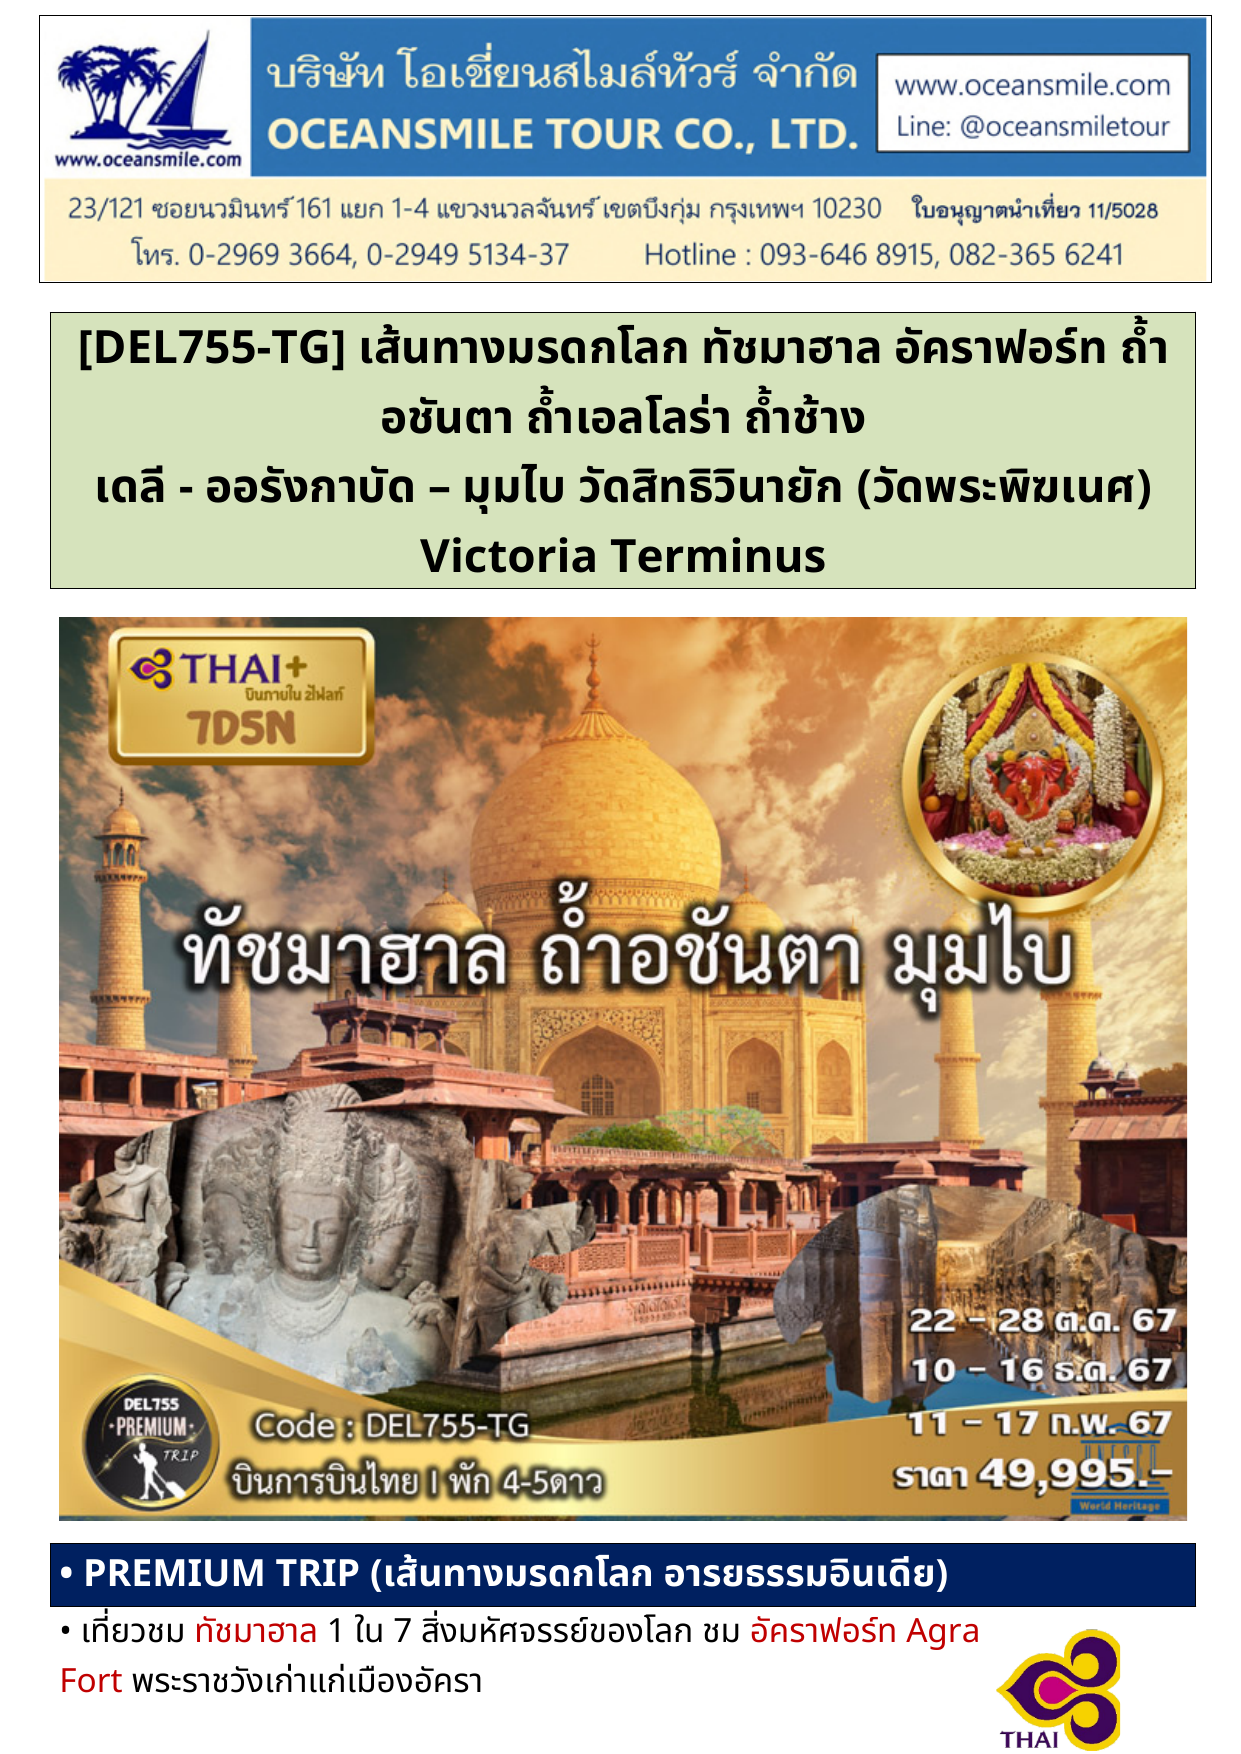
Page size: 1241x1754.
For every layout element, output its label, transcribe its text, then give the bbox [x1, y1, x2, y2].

text เดลี - ออรังกาบัด – มุมไบ วัดสิทธิวินายัก (วัดพระพิฆเนศ) Victoria Terminus [51, 451, 1195, 588]
picture [44, 17, 1207, 281]
text • เที่ยวชม ทัชมาฮาล 1 ใน 7 สิ่งมหัศจรรย์ของโลก ชม อัคราฟอร์ท Agra Fort พระราชวังเก่าแก่เมืองอัครา [59, 1607, 1187, 1708]
picture [995, 1625, 1120, 1751]
picture [59, 617, 1188, 1521]
text • PREMIUM TRIP (เส้นทางมรดกโลก อารยธรรมอินเดีย) [51, 1544, 1195, 1606]
text [DEL755-TG] เส้นทางมรดกโลก ทัชมาฮาล อัคราฟอร์ท ถ้ำอชันตา ถ้ำเอลโลร่า ถ้ำช้าง [51, 313, 1195, 451]
